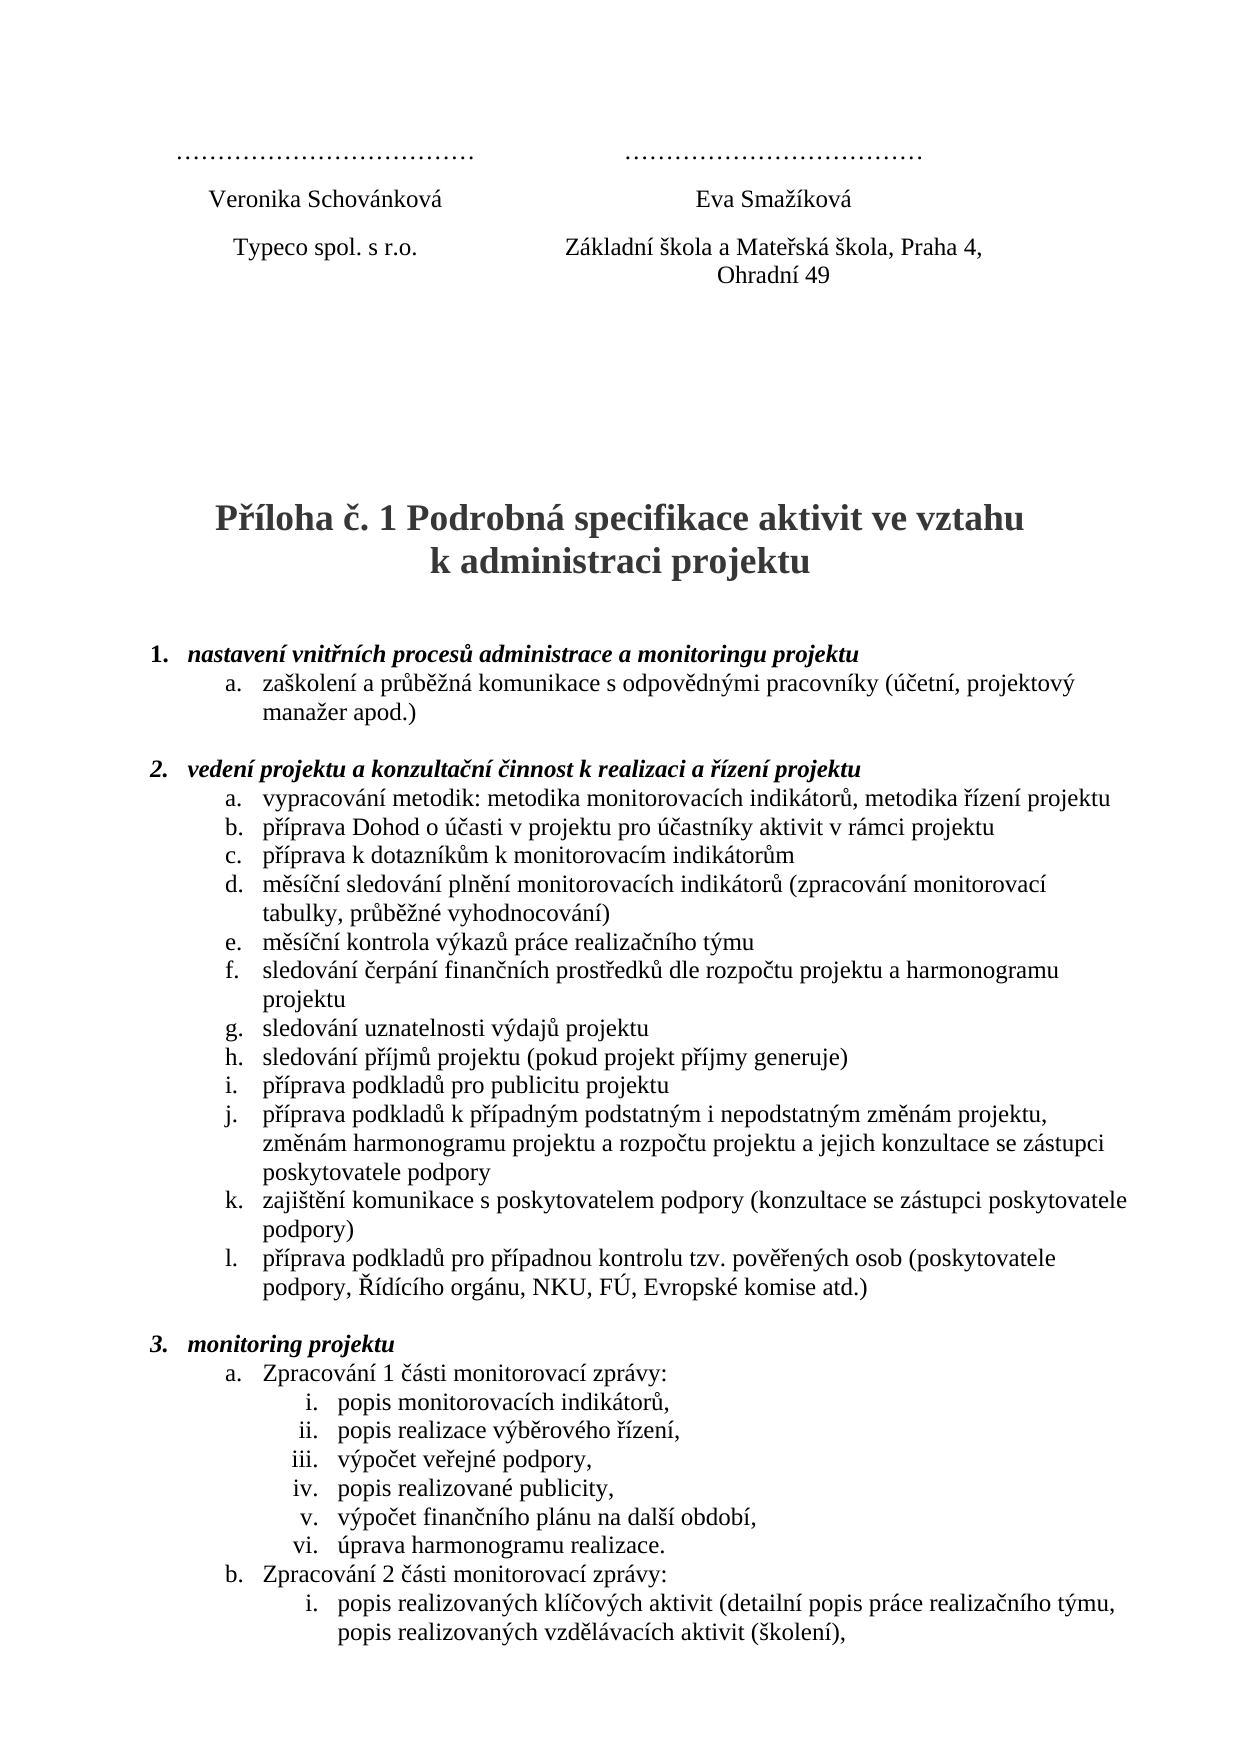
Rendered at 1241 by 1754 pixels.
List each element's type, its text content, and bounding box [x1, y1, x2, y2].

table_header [101, 89, 549, 337]
list popis realizovaných klíčových aktivit (detailní popis práce realizačního týmu, popis realizovaných vzdělávacích aktivit (školení), [318, 1588, 1128, 1646]
list příprava podkladů pro případnou kontrolu tzv. pověřených osob (poskytovatele podpory, Řídícího orgánu, NKU, FÚ, Evropské komise atd.) [225, 1243, 1128, 1301]
list měsíční kontrola výkazů práce realizačního týmu [225, 927, 1128, 956]
list vypracování metodik: metodika monitorovacích indikátorů, metodika řízení projektu [225, 783, 1128, 812]
list příprava podkladů k případným podstatným i nepodstatným změnám projektu, změnám harmonogramu projektu a rozpočtu projektu a jejich konzultace se zástupci poskytovatele podpory [225, 1099, 1128, 1186]
list příprava podkladů pro publicitu projektu [225, 1071, 1128, 1099]
list monitoring projektu [150, 1329, 1128, 1358]
list zajištění komunikace s poskytovatelem podpory (konzultace se zástupci poskytovatele podpory) [225, 1186, 1128, 1243]
list Zpracování 1 části monitorovací zprávy: [225, 1358, 1128, 1387]
list výpočet finančního plánu na další období, [318, 1502, 1128, 1531]
list příprava Dohod o účasti v projektu pro účastníky aktivit v rámci projektu [225, 812, 1128, 841]
list sledování čerpání finančních prostředků dle rozpočtu projektu a harmonogramu projektu [225, 956, 1128, 1013]
list nastavení vnitřních procesů administrace a monitoringu projektu [150, 639, 1128, 668]
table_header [549, 89, 998, 337]
list popis realizace výběrového řízení, [318, 1416, 1128, 1444]
list vedení projektu a konzultační činnost k realizaci a řízení projektu [150, 754, 1128, 783]
list výpočet veřejné podpory, [318, 1444, 1128, 1473]
list sledování příjmů projektu (pokud projekt příjmy generuje) [225, 1042, 1128, 1071]
list příprava k dotazníkům k monitorovacím indikátorům [225, 841, 1128, 869]
text Příloha č. 1 Podrobná specifikace aktivit ve vztahu k administraci projektu [112, 496, 1128, 582]
list zaškolení a průběžná komunikace s odpovědnými pracovníky (účetní, projektový manažer apod.) [225, 668, 1128, 726]
list popis monitorovacích indikátorů, [318, 1387, 1128, 1416]
list Zpracování 2 části monitorovací zprávy: [225, 1559, 1128, 1588]
list popis realizované publicity, [318, 1473, 1128, 1502]
list sledování uznatelnosti výdajů projektu [225, 1013, 1128, 1042]
list měsíční sledování plnění monitorovacích indikátorů (zpracování monitorovací tabulky, průběžné vyhodnocování) [225, 869, 1128, 927]
list úprava harmonogramu realizace. [318, 1531, 1128, 1559]
